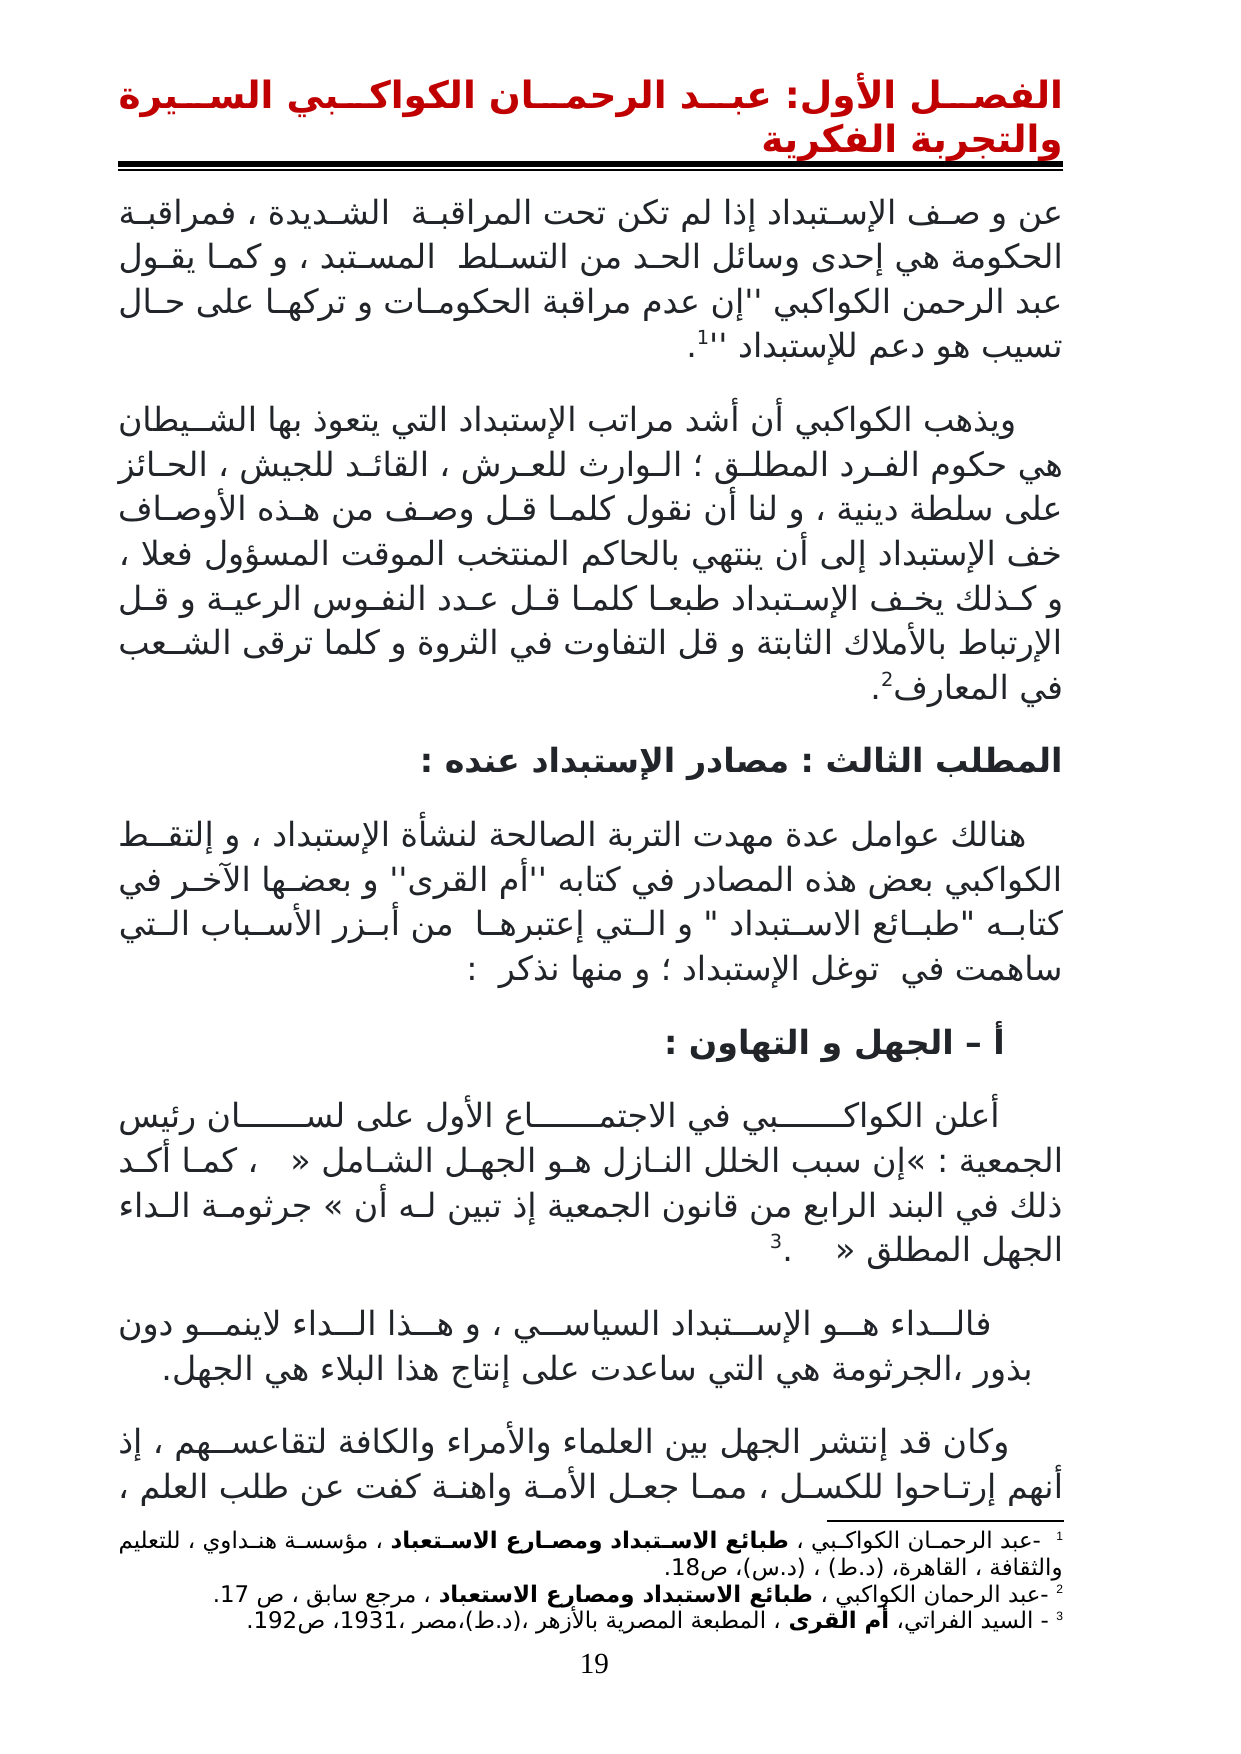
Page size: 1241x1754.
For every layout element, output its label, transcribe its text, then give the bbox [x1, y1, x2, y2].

subtitle أ – الجهل و التهاون : [118, 1023, 1063, 1062]
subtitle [118, 1423, 1063, 1506]
subtitle أعلن الكواكبي في الاجتماع الأول على لسان رئيس الجمعية : »إن سبب الخلل النازل هو الجهل الشامل « ، كما أكد ذلك في البند الرابع من قانون الجمعية إذ تبين له أن » جرثومة الداء الجهل المطلق « . [118, 1097, 1063, 1269]
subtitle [118, 193, 1063, 366]
subtitle المطلب الثالث : مصادر الإستبداد عنده : [118, 742, 1063, 781]
subtitle ويذهب الكواكبي أن أشد مراتب الإستبداد التي يتعوذ بها الشيطان هي حكوم الفرد المطلق ؛ الوارث للعرش ، القائد للجيش ، الحائز على سلطة دينية ، و لنا أن نقول كلما قل وصف من هذه الأوصاف خف الإستبداد إلى أن ينتهي بالحاكم المنتخب الموقت المسؤول فعلا ، و كذلك يخف الإستبداد طبعا كلما قل عدد النفوس الرعية و قل الإرتباط بالأملاك الثابتة و قل التفاوت في الثروة و كلما ترقى الشعب في المعارف. [118, 401, 1063, 707]
subtitle هنالك عوامل عدة مهدت التربة الصالحة لنشأة الإستبداد ، و إلتقط الكواكبي بعض هذه المصادر في كتابه ''أم القرى'' و بعضها الآخر في كتابه "طبائع الاستبداد " و التي إعتبرها من أبزر الأسباب التي ساهمت في توغل الإستبداد ؛ و منها نذكر : [118, 816, 1063, 988]
subtitle فالداء هو الإستبداد السياسي ، و هذا الداء لاينمو دون بذور ،الجرثومة هي التي ساعدت على إنتاج هذا البلاء هي الجهل. [118, 1304, 1034, 1388]
